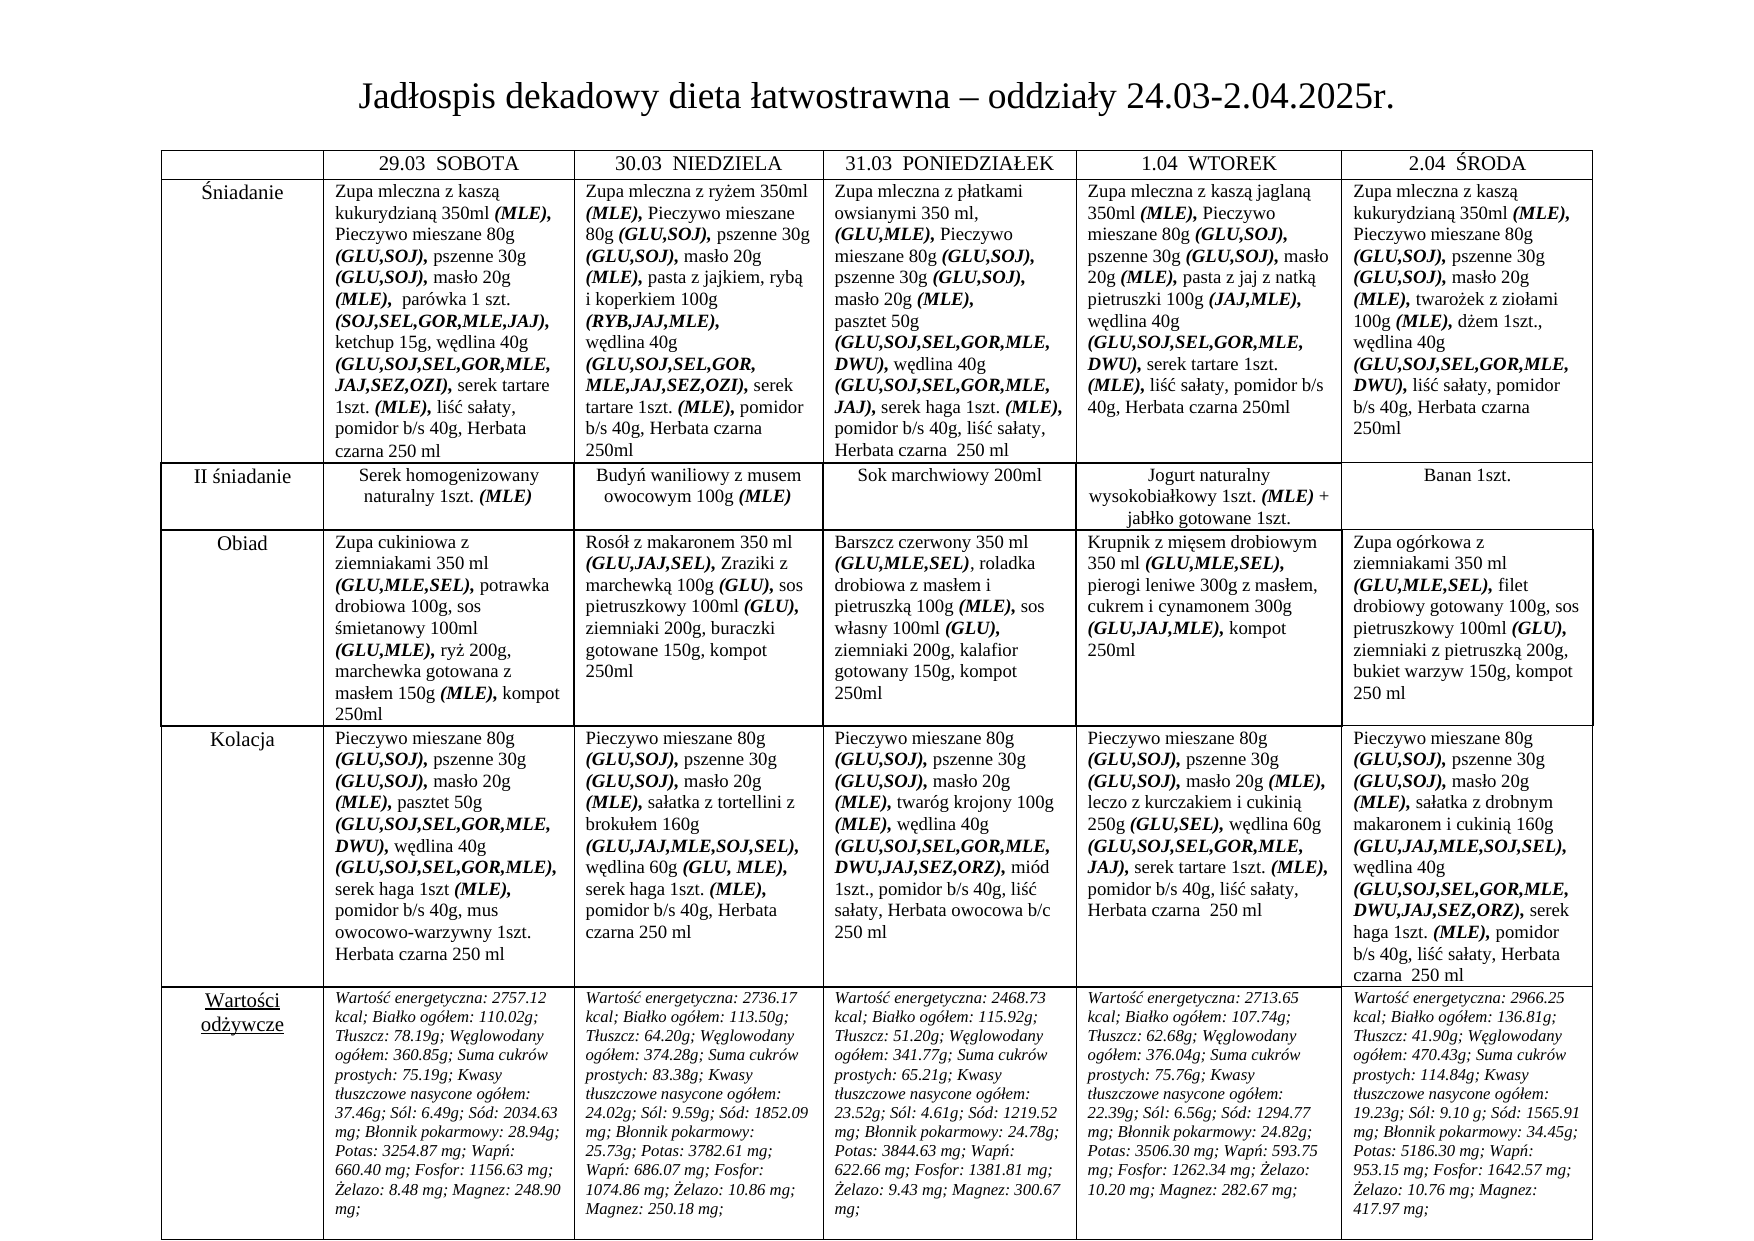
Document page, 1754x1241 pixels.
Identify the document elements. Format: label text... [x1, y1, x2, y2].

table_cell Pieczywo mieszane 80g (GLU,SOJ), pszenne 30g (GLU,SOJ), masło 20g (MLE), sałatka z tortellini z brokułem 160g (GLU,JAJ,MLE,SOJ,SEL), wędlina 60g (GLU, MLE), serek haga 1szt. (MLE), pomidor b/s 40g, Herbata czarna 250 ml [575, 727, 823, 986]
table_header 30.03 NIEDZIELA [575, 151, 823, 179]
table_cell Kolacja [162, 727, 323, 986]
table_header 2.04 ŚRODA [1342, 151, 1592, 179]
table_cell Zupa mleczna z kaszą jaglaną 350ml (MLE), Pieczywo mieszane 80g (GLU,SOJ), pszenne 30g (GLU,SOJ), masło 20g (MLE), pasta z jaj z natką pietruszki 100g (JAJ,MLE), wędlina 40g (GLU,SOJ,SEL,GOR,MLE, DWU), serek tartare 1szt. (MLE), liść sałaty, pomidor b/s 40g, Herbata czarna 250ml [1077, 180, 1341, 462]
table_cell Zupa mleczna z kaszą kukurydzianą 350ml (MLE), Pieczywo mieszane 80g (GLU,SOJ), pszenne 30g (GLU,SOJ), masło 20g (MLE), twarożek z ziołami 100g (MLE), dżem 1szt., wędlina 40g (GLU,SOJ,SEL,GOR,MLE,DWU), liść sałaty, pomidor b/s 40g, Herbata czarna 250ml [1342, 180, 1592, 462]
table_cell Jogurt naturalny wysokobiałkowy 1szt. (MLE) + jabłko gotowane 1szt. [1077, 464, 1341, 528]
table_cell Wartość energetyczna: 2713.65 kcal; Białko ogółem: 107.74g; Tłuszcz: 62.68g; Węglowodany ogółem: 376.04g; Suma cukrów prostych: 75.76g; Kwasy tłuszczowe nasycone ogółem: 22.39g; Sól: 6.56g; Sód: 1294.77 mg; Błonnik pokarmowy: 24.82g; Potas: 3506.30 mg; Wapń: 593.75 mg; Fosfor: 1262.34 mg; Żelazo: 10.20 mg; Magnez: 282.67 mg; [1077, 988, 1341, 1239]
table_header [162, 151, 323, 179]
table_cell Rosół z makaronem 350 ml (GLU,JAJ,SEL), Zraziki z marchewką 100g (GLU), sos pietruszkowy 100ml (GLU), ziemniaki 200g, buraczki gotowane 150g, kompot 250ml [575, 531, 822, 725]
table_header 1.04 WTOREK [1077, 151, 1341, 179]
table_cell Budyń waniliowy z musem owocowym 100g (MLE) [575, 464, 822, 528]
table_header 29.03 SOBOTA [324, 151, 574, 179]
table_cell II śniadanie [162, 464, 323, 528]
table_cell Banan 1szt. [1342, 463, 1592, 528]
table_cell Wartość energetyczna: 2468.73 kcal; Białko ogółem: 115.92g; Tłuszcz: 51.20g; Węglowodany ogółem: 341.77g; Suma cukrów prostych: 65.21g; Kwasy tłuszczowe nasycone ogółem: 23.52g; Sól: 4.61g; Sód: 1219.52 mg; Błonnik pokarmowy: 24.78g; Potas: 3844.63 mg; Wapń: 622.66 mg; Fosfor: 1381.81 mg; Żelazo: 9.43 mg; Magnez: 300.67 mg; [824, 988, 1076, 1239]
table_cell Pieczywo mieszane 80g (GLU,SOJ), pszenne 30g (GLU,SOJ), masło 20g (MLE), pasztet 50g (GLU,SOJ,SEL,GOR,MLE, DWU), wędlina 40g (GLU,SOJ,SEL,GOR,MLE), serek haga 1szt (MLE), pomidor b/s 40g, mus owocowo-warzywny 1szt. Herbata czarna 250 ml [324, 727, 574, 986]
table_cell Wartość energetyczna: 2966.25 kcal; Białko ogółem: 136.81g; Tłuszcz: 41.90g; Węglowodany ogółem: 470.43g; Suma cukrów prostych: 114.84g; Kwasy tłuszczowe nasycone ogółem: 19.23g; Sól: 9.10 g; Sód: 1565.91 mg; Błonnik pokarmowy: 34.45g; Potas: 5186.30 mg; Wapń: 953.15 mg; Fosfor: 1642.57 mg; Żelazo: 10.76 mg; Magnez: 417.97 mg; [1342, 987, 1592, 1239]
table_cell Pieczywo mieszane 80g (GLU,SOJ), pszenne 30g (GLU,SOJ), masło 20g (MLE), leczo z kurczakiem i cukinią 250g (GLU,SEL), wędlina 60g (GLU,SOJ,SEL,GOR,MLE, JAJ), serek tartare 1szt. (MLE), pomidor b/s 40g, liść sałaty, Herbata czarna 250 ml [1077, 727, 1341, 986]
table_cell Wartości odżywcze [162, 988, 323, 1239]
table_cell Wartość energetyczna: 2757.12 kcal; Białko ogółem: 110.02g; Tłuszcz: 78.19g; Węglowodany ogółem: 360.85g; Suma cukrów prostych: 75.19g; Kwasy tłuszczowe nasycone ogółem: 37.46g; Sól: 6.49g; Sód: 2034.63 mg; Błonnik pokarmowy: 28.94g; Potas: 3254.87 mg; Wapń: 660.40 mg; Fosfor: 1156.63 mg; Żelazo: 8.48 mg; Magnez: 248.90 mg; [324, 988, 574, 1239]
table_cell Sok marchwiowy 200ml [824, 464, 1075, 528]
table_cell Zupa mleczna z płatkami owsianymi 350 ml, (GLU,MLE), Pieczywo mieszane 80g (GLU,SOJ), pszenne 30g (GLU,SOJ), masło 20g (MLE), pasztet 50g (GLU,SOJ,SEL,GOR,MLE, DWU), wędlina 40g (GLU,SOJ,SEL,GOR,MLE, JAJ), serek haga 1szt. (MLE), pomidor b/s 40g, liść sałaty, Herbata czarna 250 ml [824, 180, 1076, 462]
table_cell Obiad [162, 531, 323, 725]
table_cell Zupa mleczna z ryżem 350ml (MLE), Pieczywo mieszane 80g (GLU,SOJ), pszenne 30g (GLU,SOJ), masło 20g (MLE), pasta z jajkiem, rybą i koperkiem 100g (RYB,JAJ,MLE), wędlina 40g (GLU,SOJ,SEL,GOR, MLE,JAJ,SEZ,OZI), serek tartare 1szt. (MLE), pomidor b/s 40g, Herbata czarna 250ml [575, 180, 823, 462]
table_cell Wartość energetyczna: 2736.17 kcal; Białko ogółem: 113.50g; Tłuszcz: 64.20g; Węglowodany ogółem: 374.28g; Suma cukrów prostych: 83.38g; Kwasy tłuszczowe nasycone ogółem: 24.02g; Sól: 9.59g; Sód: 1852.09 mg; Błonnik pokarmowy: 25.73g; Potas: 3782.61 mg; Wapń: 686.07 mg; Fosfor: 1074.86 mg; Żelazo: 10.86 mg; Magnez: 250.18 mg; [575, 988, 823, 1239]
table_cell Serek homogenizowany naturalny 1szt. (MLE) [324, 464, 573, 528]
table_cell Zupa ogórkowa z ziemniakami 350 ml (GLU,MLE,SEL), filet drobiowy gotowany 100g, sos pietruszkowy 100ml (GLU), ziemniaki z pietruszką 200g, bukiet warzyw 150g, kompot 250 ml [1343, 530, 1592, 725]
table_cell Krupnik z mięsem drobiowym 350 ml (GLU,MLE,SEL), pierogi leniwe 300g z masłem, cukrem i cynamonem 300g (GLU,JAJ,MLE), kompot 250ml [1077, 531, 1341, 725]
table_header 31.03 PONIEDZIAŁEK [824, 151, 1076, 179]
table_cell Zupa cukiniowa z ziemniakami 350 ml (GLU,MLE,SEL), potrawka drobiowa 100g, sos śmietanowy 100ml (GLU,MLE), ryż 200g, marchewka gotowana z masłem 150g (MLE), kompot 250ml [324, 531, 573, 725]
table_cell Barszcz czerwony 350 ml (GLU,MLE,SEL), roladka drobiowa z masłem i pietruszką 100g (MLE), sos własny 100ml (GLU), ziemniaki 200g, kalafior gotowany 150g, kompot 250ml [824, 531, 1075, 725]
table_cell Pieczywo mieszane 80g (GLU,SOJ), pszenne 30g (GLU,SOJ), masło 20g (MLE), sałatka z drobnym makaronem i cukinią 160g (GLU,JAJ,MLE,SOJ,SEL), wędlina 40g (GLU,SOJ,SEL,GOR,MLE,DWU,JAJ,SEZ,ORZ), serek haga 1szt. (MLE), pomidor b/s 40g, liść sałaty, Herbata czarna 250 ml [1342, 726, 1592, 986]
table_cell Śniadanie [162, 180, 323, 462]
table_cell Pieczywo mieszane 80g (GLU,SOJ), pszenne 30g (GLU,SOJ), masło 20g (MLE), twaróg krojony 100g (MLE), wędlina 40g (GLU,SOJ,SEL,GOR,MLE, DWU,JAJ,SEZ,ORZ), miód 1szt., pomidor b/s 40g, liść sałaty, Herbata owocowa b/c 250 ml [824, 727, 1076, 986]
table_cell Zupa mleczna z kaszą kukurydzianą 350ml (MLE), Pieczywo mieszane 80g (GLU,SOJ), pszenne 30g (GLU,SOJ), masło 20g (MLE), parówka 1 szt. (SOJ,SEL,GOR,MLE,JAJ), ketchup 15g, wędlina 40g (GLU,SOJ,SEL,GOR,MLE, JAJ,SEZ,OZI), serek tartare 1szt. (MLE), liść sałaty, pomidor b/s 40g, Herbata czarna 250 ml [324, 180, 574, 462]
